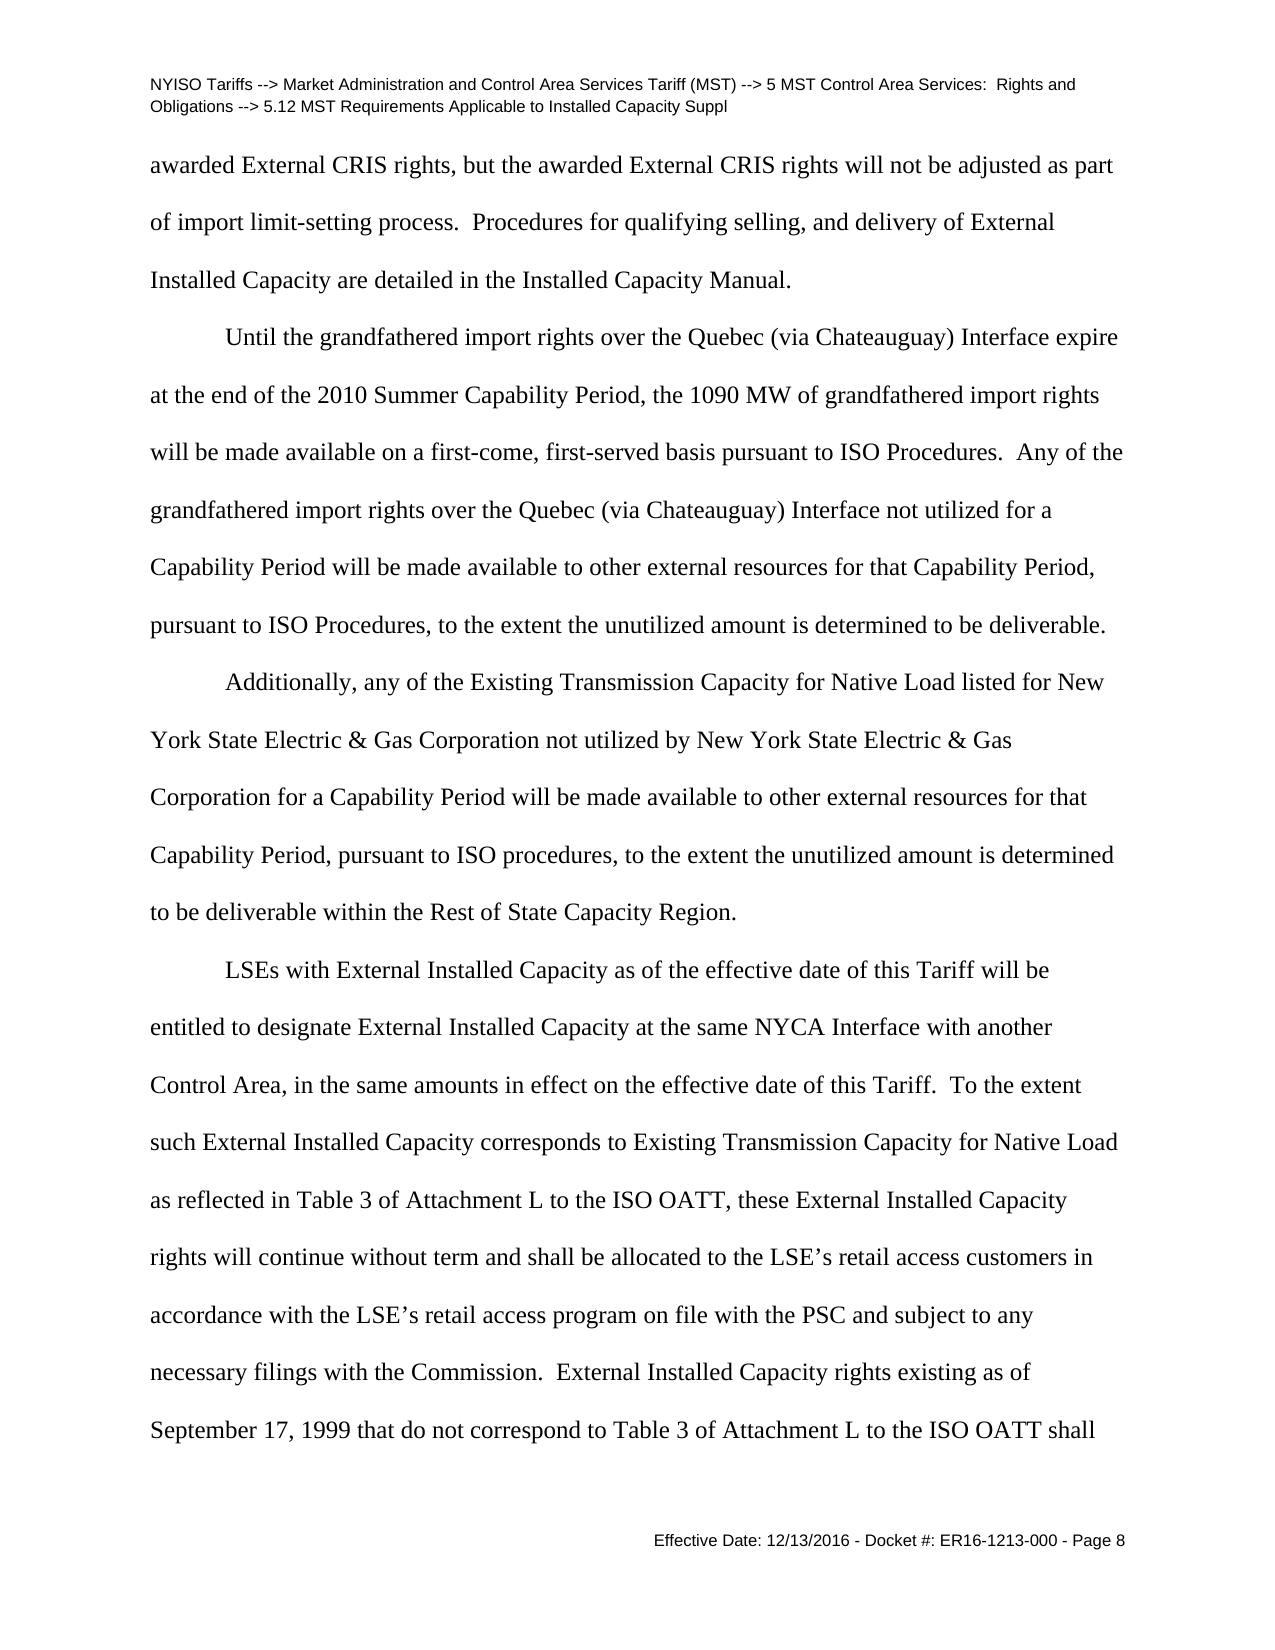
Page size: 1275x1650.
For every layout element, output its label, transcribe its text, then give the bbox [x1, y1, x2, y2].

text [150, 955, 1125, 1444]
text Additionally, any of the Existing Transmission Capacity for Native Load listed for New York State Electric & Gas Corporation not utilized by New York State Electric & Gas Corporation for a Capability Period will be made available to other external resources for that Capability Period, pursuant to ISO procedures, to the extent the unutilized amount is determined to be deliverable within the Rest of State Capacity Region. [150, 667, 1125, 926]
text Until the grandfathered import rights over the Quebec (via Chateauguay) Interface expire at the end of the 2010 Summer Capability Period, the 1090 MW of grandfathered import rights will be made available on a first-come, first-served basis pursuant to ISO Procedures. Any of the grandfathered import rights over the Quebec (via Chateauguay) Interface not utilized for a Capability Period will be made available to other external resources for that Capability Period, pursuant to ISO Procedures, to the extent the unutilized amount is determined to be deliverable. [150, 322, 1125, 639]
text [150, 150, 1125, 294]
